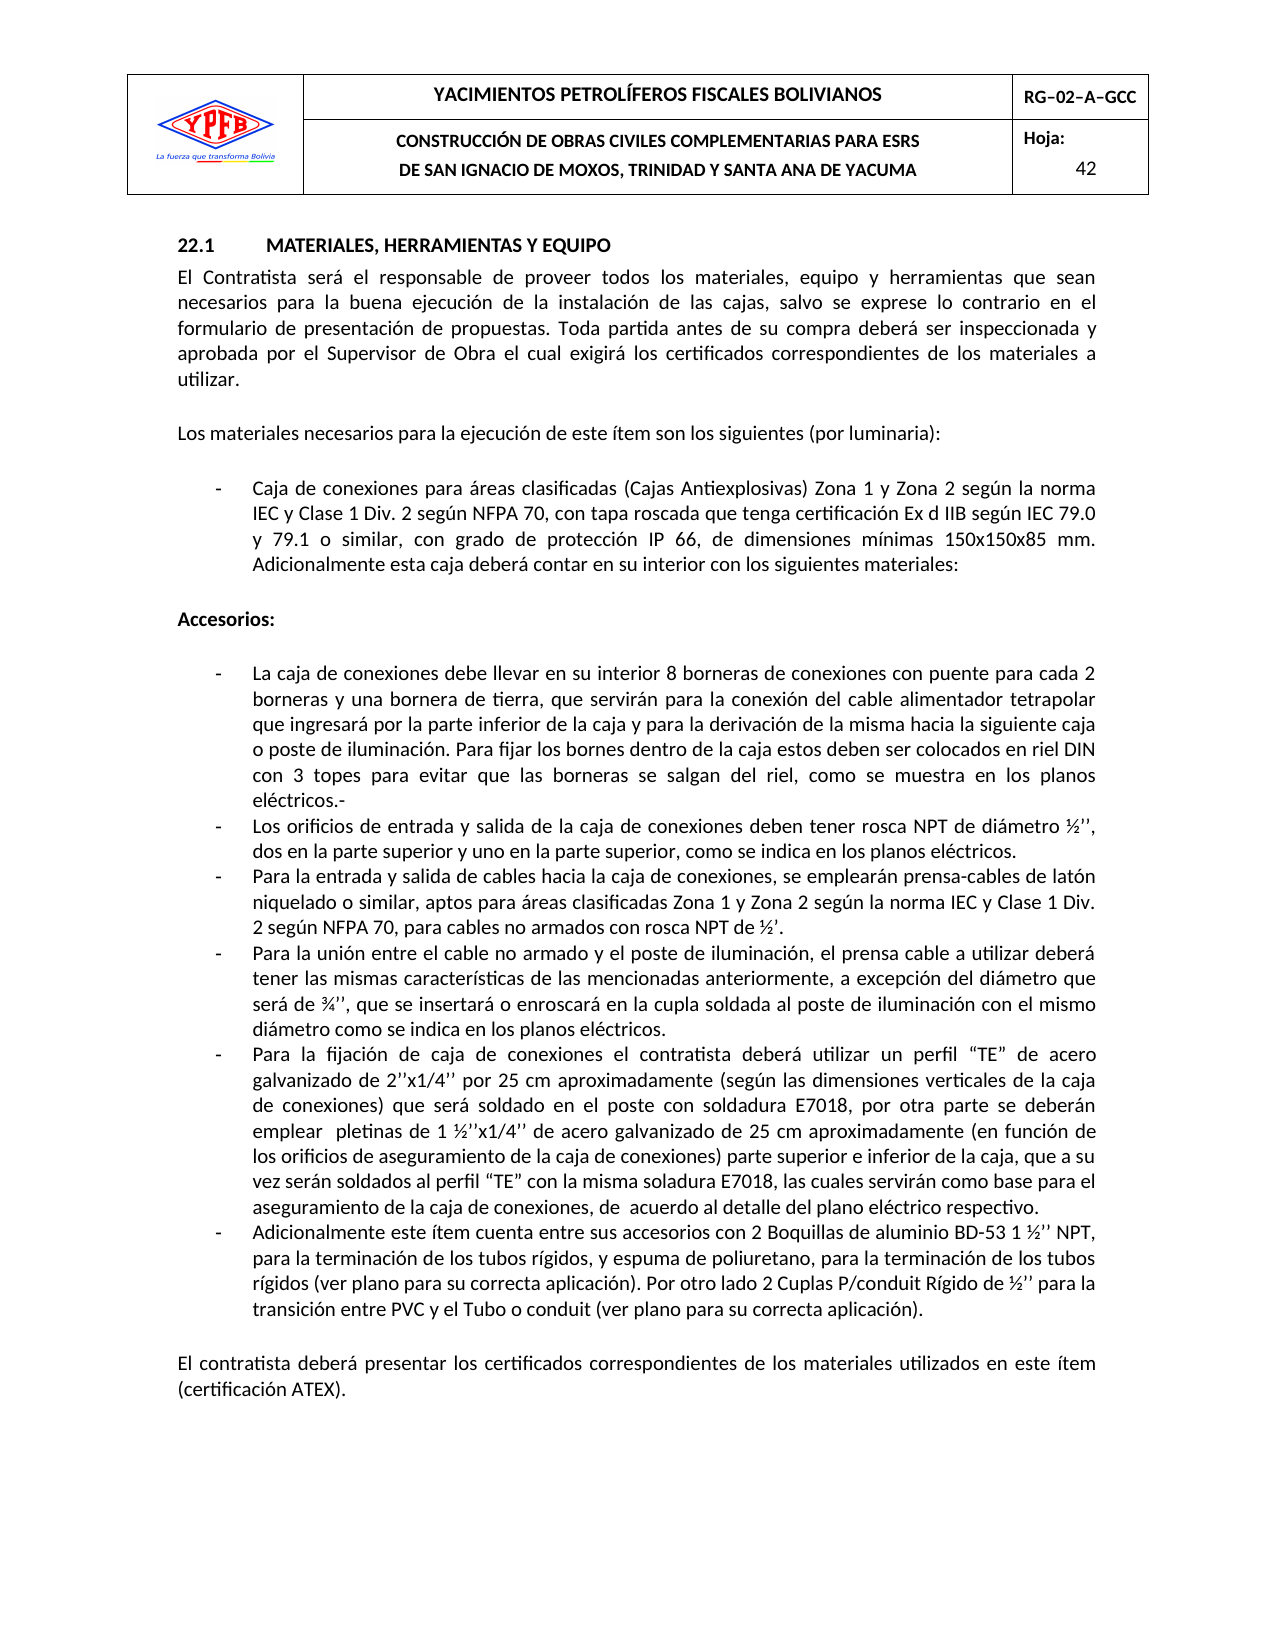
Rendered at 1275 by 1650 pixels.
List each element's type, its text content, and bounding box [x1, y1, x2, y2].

subtitle MATERIALES, HERRAMIENTAS Y EQUIPO [177, 232, 1098, 258]
list Para la entrada y salida de cables hacia la caja de conexiones, se emplearán prensa-cables de latón niquelado o similar, aptos para áreas clasificadas Zona 1 y Zona 2 según la norma IEC y Clase 1 Div. 2 según NFPA 70, para cables no armados con rosca NPT de ½’. [215, 864, 1098, 940]
list Los orificios de entrada y salida de la caja de conexiones deben tener rosca NPT de diámetro ½’’, dos en la parte superior y uno en la parte superior, como se indica en los planos eléctricos. [215, 813, 1098, 864]
list Caja de conexiones para áreas clasificadas (Cajas Antiexplosivas) Zona 1 y Zona 2 según la norma IEC y Clase 1 Div. 2 según NFPA 70, con tapa roscada que tenga certificación Ex d IIB según IEC 79.0 y 79.1 o similar, con grado de protección IP 66, de dimensiones mínimas 150x150x85 mm. Adicionalmente esta caja deberá contar en su interior con los siguientes materiales: [215, 475, 1098, 577]
list Para la fijación de caja de conexiones el contratista deberá utilizar un perfil “TE” de acero galvanizado de 2’’x1/4’’ por 25 cm aproximadamente (según las dimensiones verticales de la caja de conexiones) que será soldado en el poste con soldadura E7018, por otra parte se deberán emplear pletinas de 1 ½’’x1/4’’ de acero galvanizado de 25 cm aproximadamente (en función de los orificios de aseguramiento de la caja de conexiones) parte superior e inferior de la caja, que a su vez serán soldados al perfil “TE” con la misma soladura E7018, las cuales servirán como base para el aseguramiento de la caja de conexiones, de acuerdo al detalle del plano eléctrico respectivo. [215, 1042, 1098, 1219]
list Para la unión entre el cable no armado y el poste de iluminación, el prensa cable a utilizar deberá tener las mismas características de las mencionadas anteriormente, a excepción del diámetro que será de ¾’’, que se insertará o enroscará en la cupla soldada al poste de iluminación con el mismo diámetro como se indica en los planos eléctricos. [215, 940, 1098, 1042]
list La caja de conexiones debe llevar en su interior 8 borneras de conexiones con puente para cada 2 borneras y una bornera de tierra, que servirán para la conexión del cable alimentador tetrapolar que ingresará por la parte inferior de la caja y para la derivación de la misma hacia la siguiente caja o poste de iluminación. Para fijar los bornes dentro de la caja estos deben ser colocados en riel DIN con 3 topes para evitar que las borneras se salgan del riel, como se muestra en los planos eléctricos.- [215, 660, 1098, 813]
text Los materiales necesarios para la ejecución de este ítem son los siguientes (por luminaria): [177, 420, 1098, 446]
picture [154, 96, 276, 166]
text El contratista deberá presentar los certificados correspondientes de los materiales utilizados en este ítem (certificación ATEX). [177, 1350, 1098, 1401]
text Accesorios: [177, 606, 1098, 631]
text El Contratista será el responsable de proveer todos los materiales, equipo y herramientas que sean necesarios para la buena ejecución de la instalación de las cajas, salvo se exprese lo contrario en el formulario de presentación de propuestas. Toda partida antes de su compra deberá ser inspeccionada y aprobada por el Supervisor de Obra el cual exigirá los certificados correspondientes de los materiales a utilizar. [177, 264, 1098, 391]
list Adicionalmente este ítem cuenta entre sus accesorios con 2 Boquillas de aluminio BD-53 1 ½’’ NPT, para la terminación de los tubos rígidos, y espuma de poliuretano, para la terminación de los tubos rígidos (ver plano para su correcta aplicación). Por otro lado 2 Cuplas P/conduit Rígido de ½’’ para la transición entre PVC y el Tubo o conduit (ver plano para su correcta aplicación). [215, 1219, 1098, 1321]
